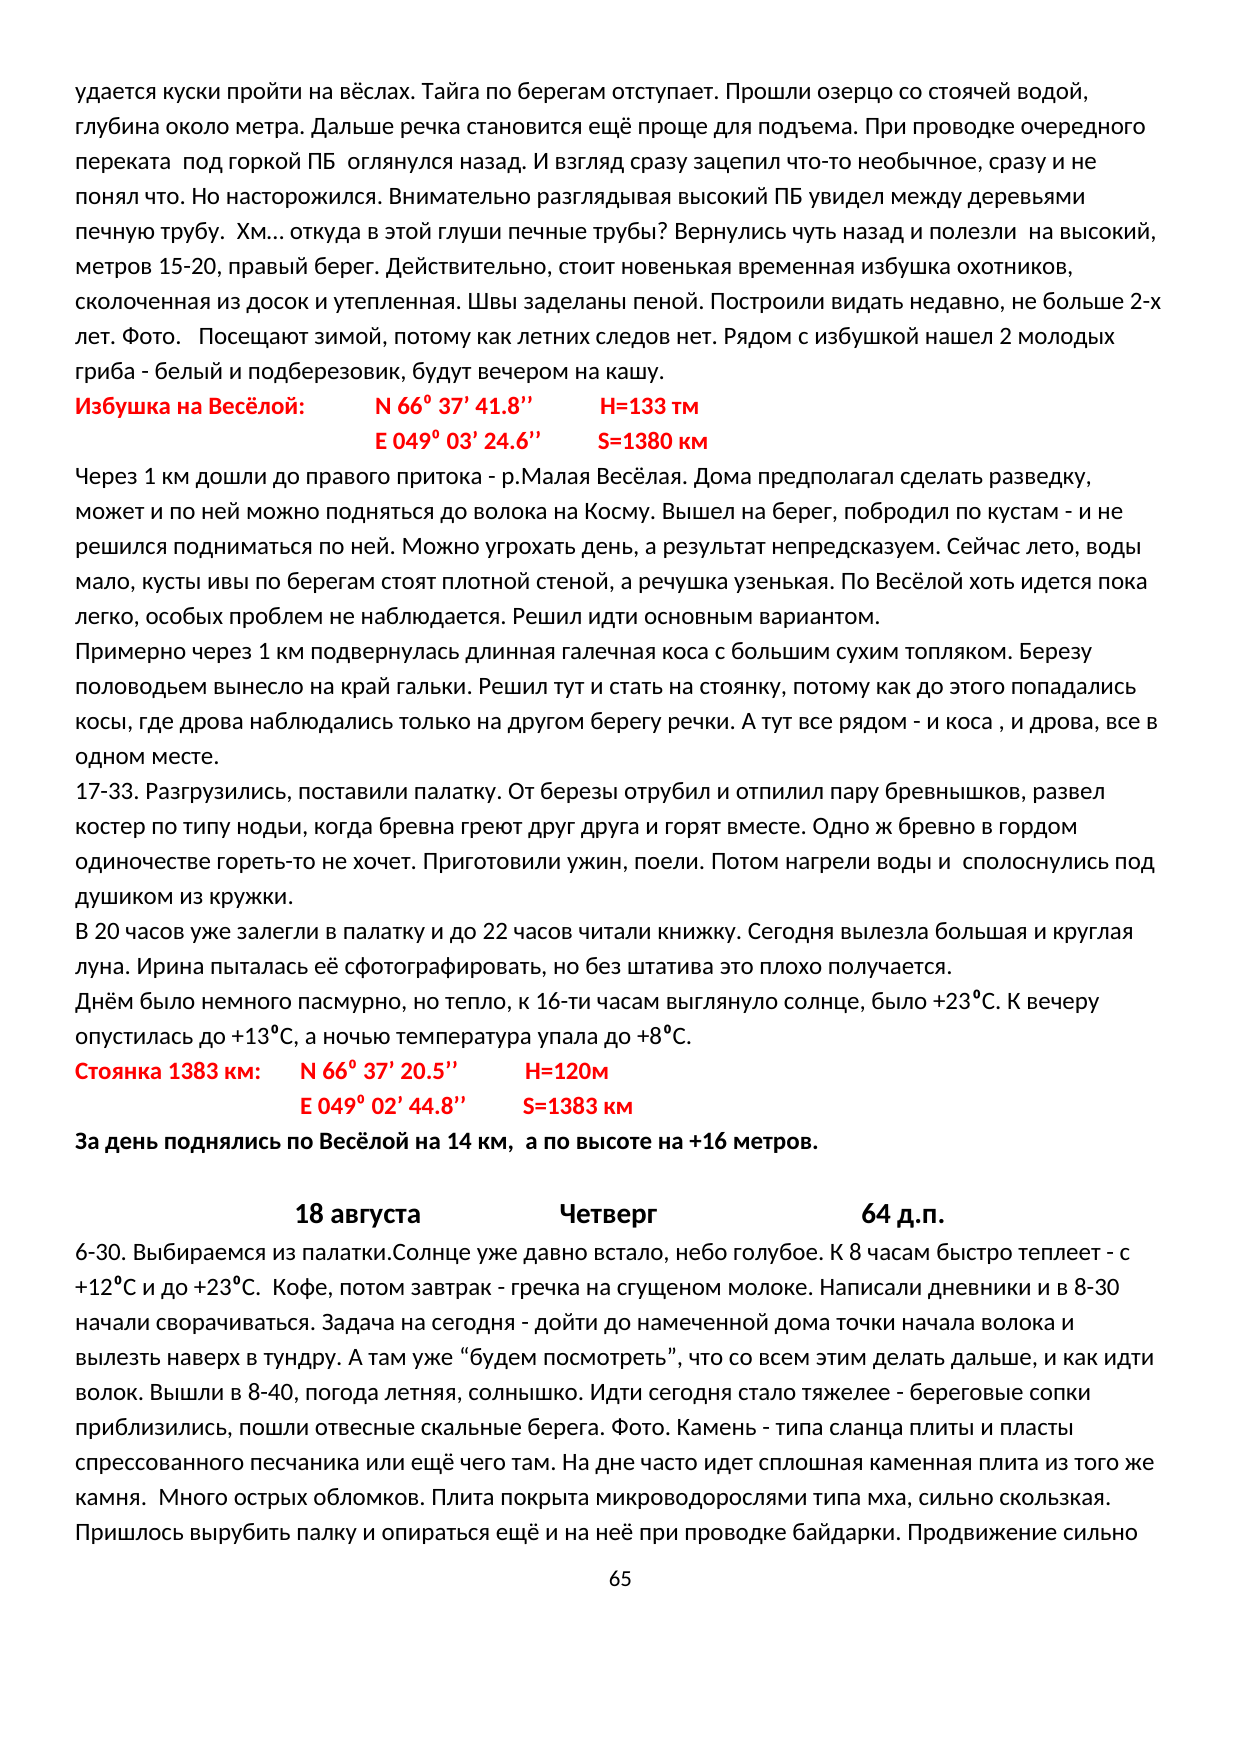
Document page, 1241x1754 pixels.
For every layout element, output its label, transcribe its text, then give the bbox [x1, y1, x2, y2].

text Через 1 км дошли до правого притока - р.Малая Весёлая. Дома предполагал сделать разведку, может и по ней можно подняться до волока на Косму. Вышел на берег, побродил по кустам - и не решился подниматься по ней. Можно угрохать день, а результат непредсказуем. Сейчас лето, воды мало, кусты ивы по берегам стоят плотной стеной, а речушка узенькая. По Весёлой хоть идется пока легко, особых проблем не наблюдается. Решил идти основным вариантом. [75, 460, 1165, 631]
text 18 августа Четверг 64 д.п. [75, 1195, 1165, 1231]
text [75, 1236, 1165, 1546]
text E 049⁰ 03’ 24.6’’ S=1380 км [75, 425, 1165, 456]
text Примерно через 1 км подвернулась длинная галечная коса с большим сухим топляком. Березу половодьем вынесло на край гальки. Решил тут и стать на стоянку, потому как до этого попадались косы, где дрова наблюдались только на другом берегу речки. А тут все рядом - и коса , и дрова, все в одном месте. [75, 635, 1165, 771]
text E 049⁰ 02’ 44.8’’ S=1383 км [75, 1090, 1165, 1121]
text В 20 часов уже залегли в палатку и до 22 часов читали книжку. Сегодня вылезла большая и круглая луна. Ирина пыталась её сфотографировать, но без штатива это плохо получается. [75, 915, 1165, 981]
text Днём было немного пасмурно, но тепло, к 16-ти часам выглянуло солнце, было +23⁰С. К вечеру опустилась до +13⁰С, а ночью температура упала до +8⁰С. [75, 985, 1165, 1051]
text 17-33. Разгрузились, поставили палатку. От березы отрубил и отпилил пару бревнышков, развел костер по типу нодьи, когда бревна греют друг друга и горят вместе. Одно ж бревно в гордом одиночестве гореть-то не хочет. Приготовили ужин, поели. Потом нагрели воды и сполоснулись под душиком из кружки. [75, 775, 1165, 911]
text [75, 75, 1165, 386]
text Избушка на Весёлой: N 66⁰ 37’ 41.8’’ H=133 тм [75, 390, 1165, 421]
text Стоянка 1383 км: N 66⁰ 37’ 20.5’’ H=120м [75, 1055, 1165, 1086]
text За день поднялись по Весёлой на 14 км, а по высоте на +16 метров. [75, 1125, 1165, 1156]
